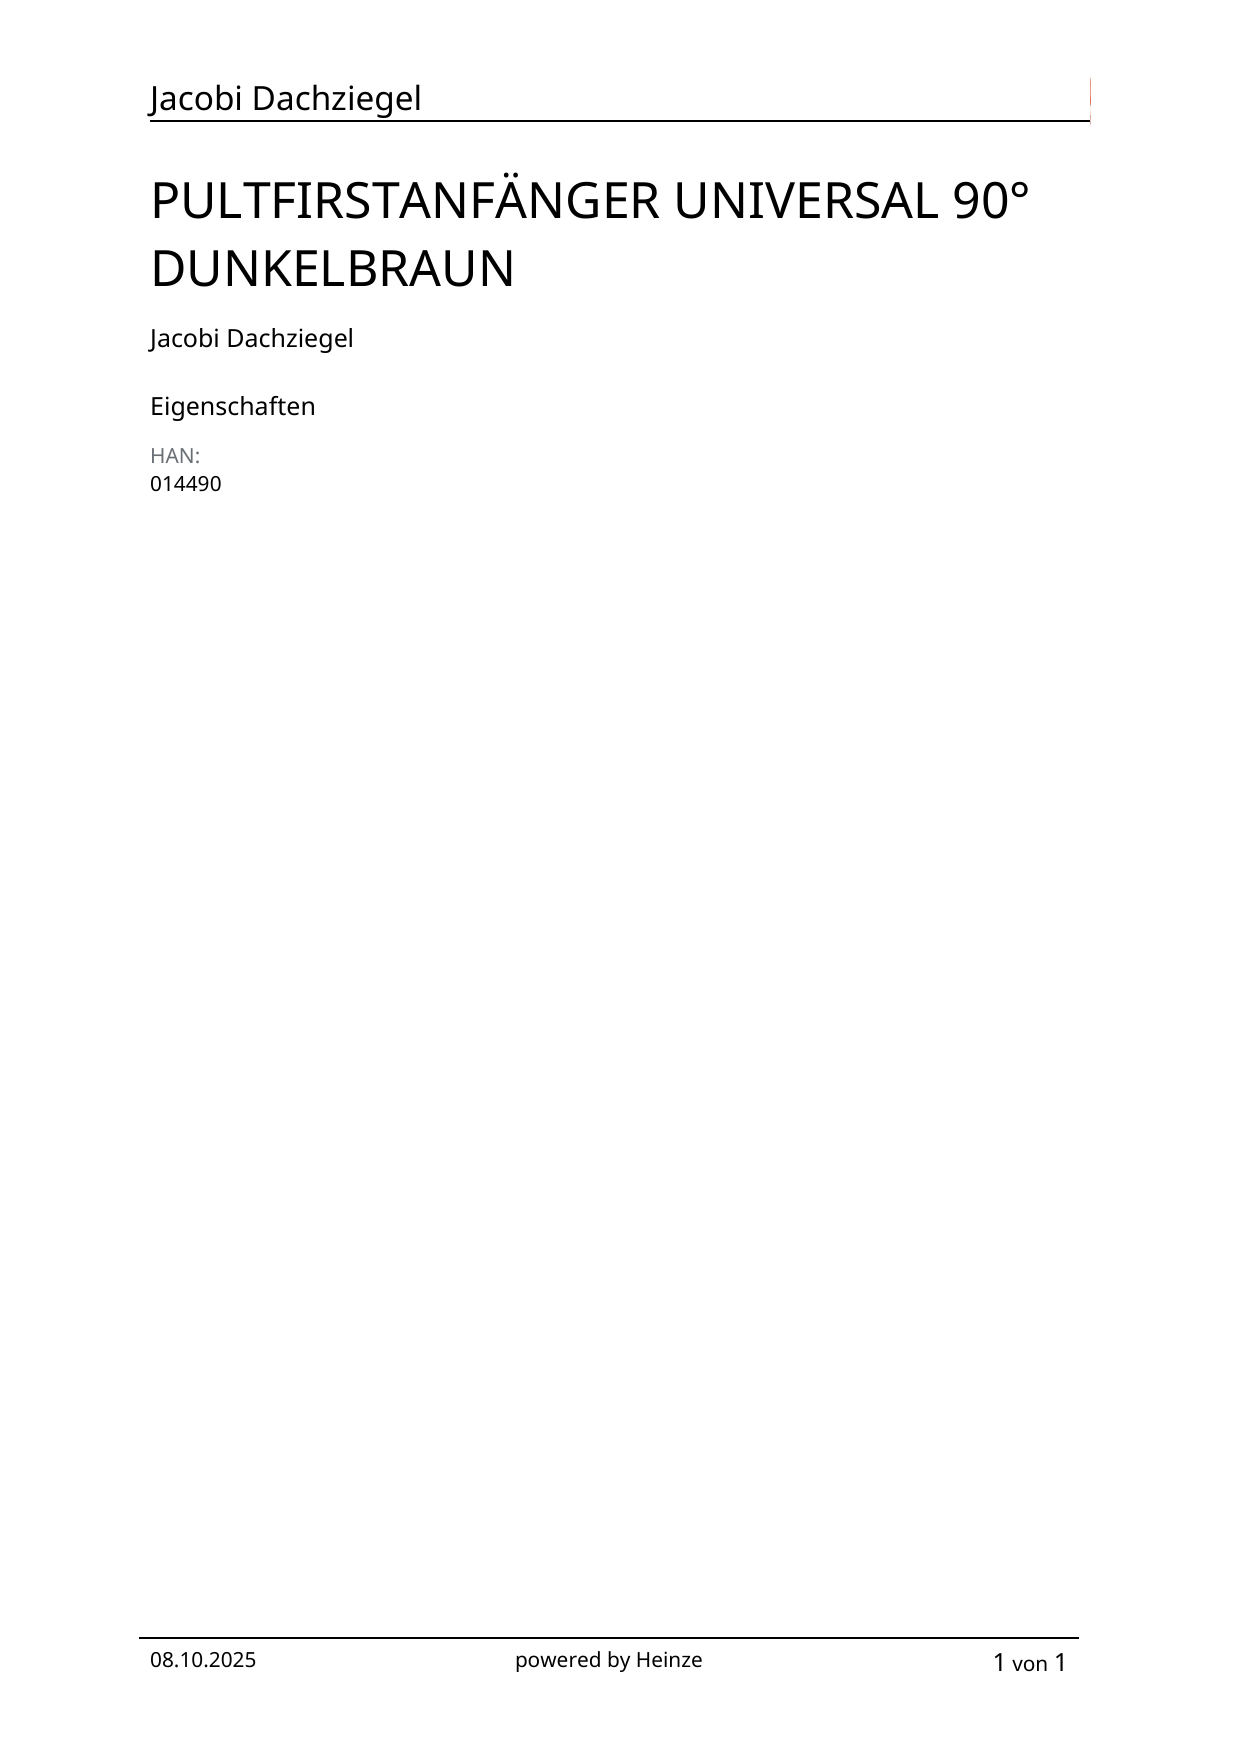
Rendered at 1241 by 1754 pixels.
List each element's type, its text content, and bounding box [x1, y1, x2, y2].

text Eigenschaften [150, 388, 1090, 422]
text PULTFIRSTANFÄNGER UNIVERSAL 90° DUNKELBRAUN [150, 165, 1090, 301]
text HAN: [150, 441, 1090, 469]
text 014490 [150, 469, 1090, 498]
text Jacobi Dachziegel [150, 320, 1090, 354]
